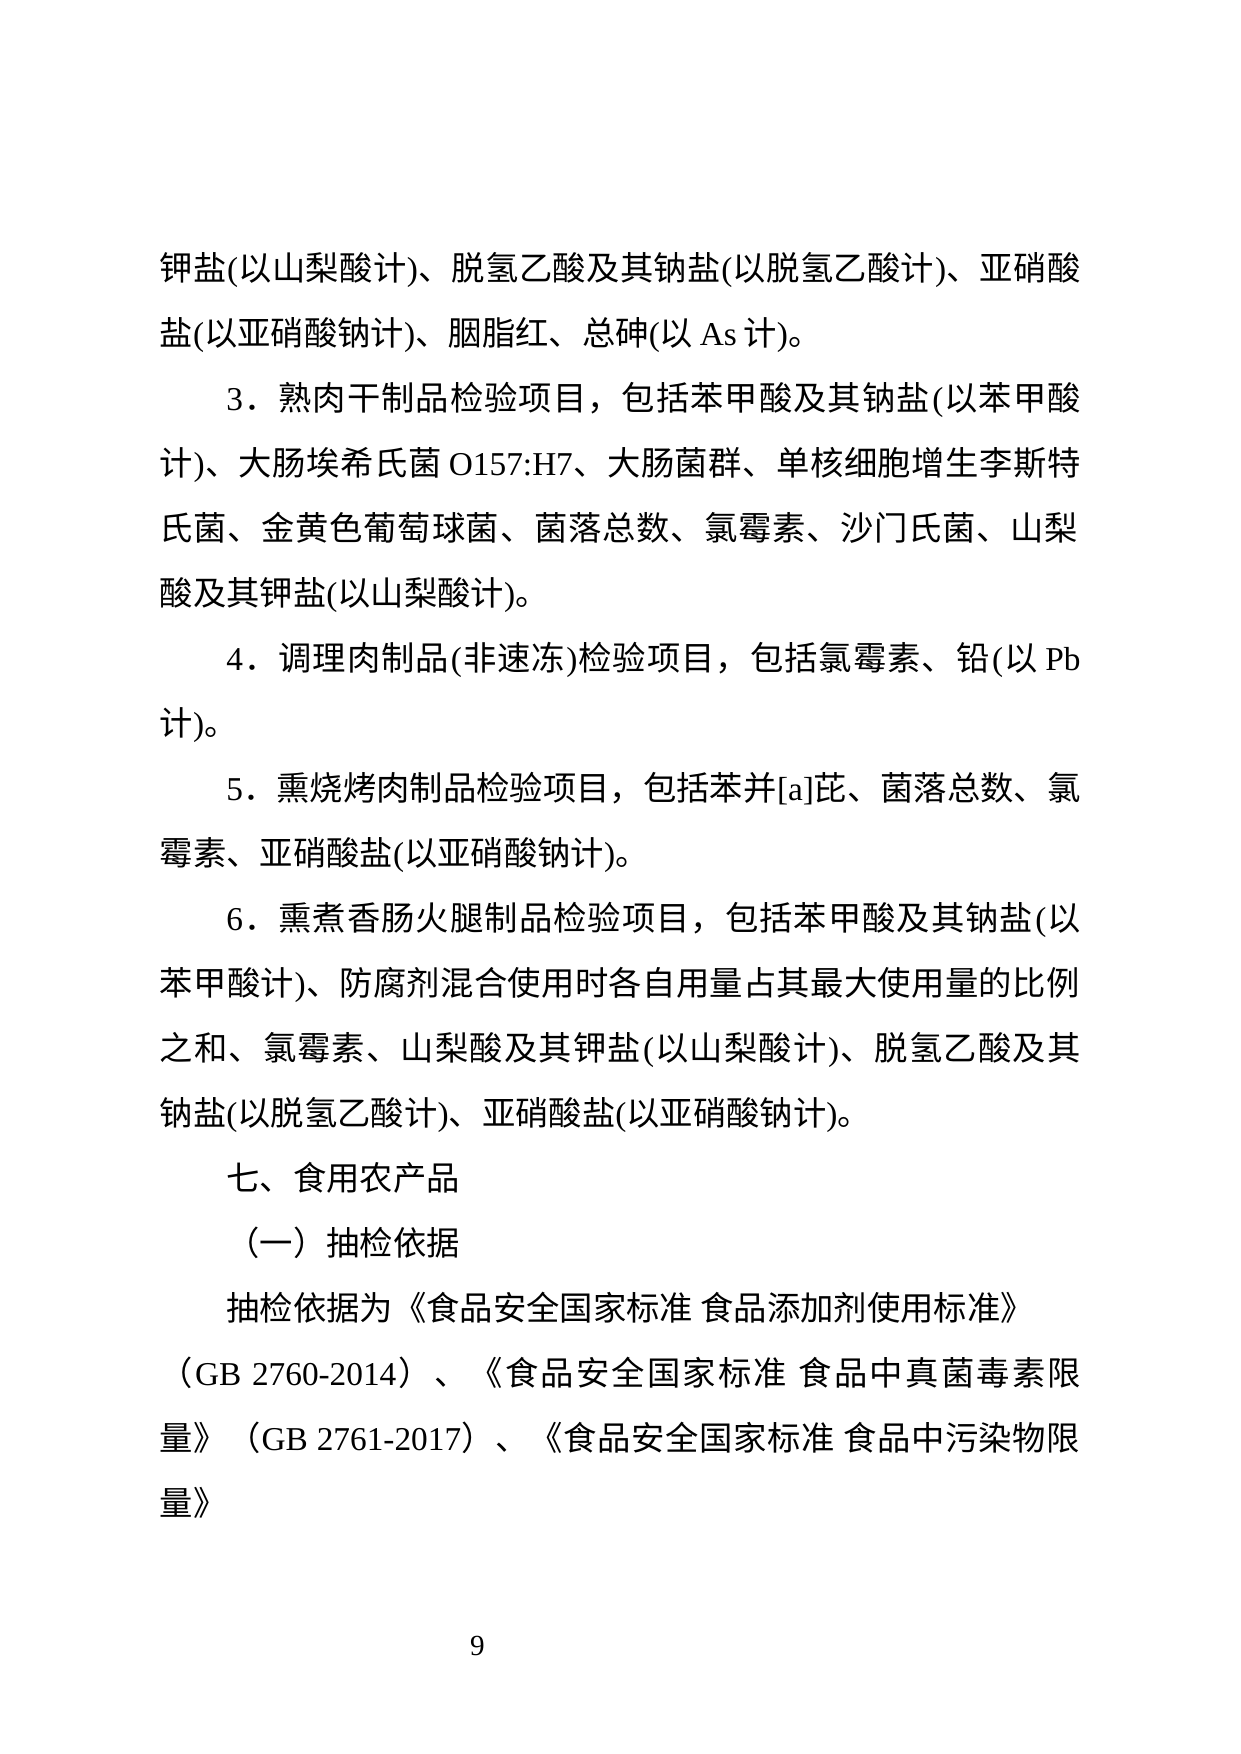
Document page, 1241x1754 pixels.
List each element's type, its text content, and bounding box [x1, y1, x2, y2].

text 4．调理肉制品(非速冻)检验项目，包括氯霉素、铅(以Pb计)。 [159, 623, 1081, 753]
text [159, 233, 1081, 363]
text 七、食用农产品 [159, 1143, 1081, 1208]
text 抽检依据为《食品安全国家标准 食品添加剂使用标准》 [159, 1273, 1081, 1338]
text 3．熟肉干制品检验项目，包括苯甲酸及其钠盐(以苯甲酸计)、大肠埃希氏菌O157:H7、大肠菌群、单核细胞增生李斯特氏菌、金黄色葡萄球菌、菌落总数、氯霉素、沙门氏菌、山梨酸及其钾盐(以山梨酸计)。 [159, 363, 1081, 623]
text 5．熏烧烤肉制品检验项目，包括苯并[a]芘、菌落总数、氯霉素、亚硝酸盐(以亚硝酸钠计)。 [159, 753, 1081, 883]
text （GB 2760-2014）、《食品安全国家标准 食品中真菌毒素限量》（GB 2761-2017）、《食品安全国家标准 食品中污染物限量》 [159, 1338, 1081, 1533]
text 6．熏煮香肠火腿制品检验项目，包括苯甲酸及其钠盐(以苯甲酸计)、防腐剂混合使用时各自用量占其最大使用量的比例之和、氯霉素、山梨酸及其钾盐(以山梨酸计)、脱氢乙酸及其钠盐(以脱氢乙酸计)、亚硝酸盐(以亚硝酸钠计)。 [159, 883, 1081, 1143]
text （一）抽检依据 [159, 1208, 1081, 1273]
